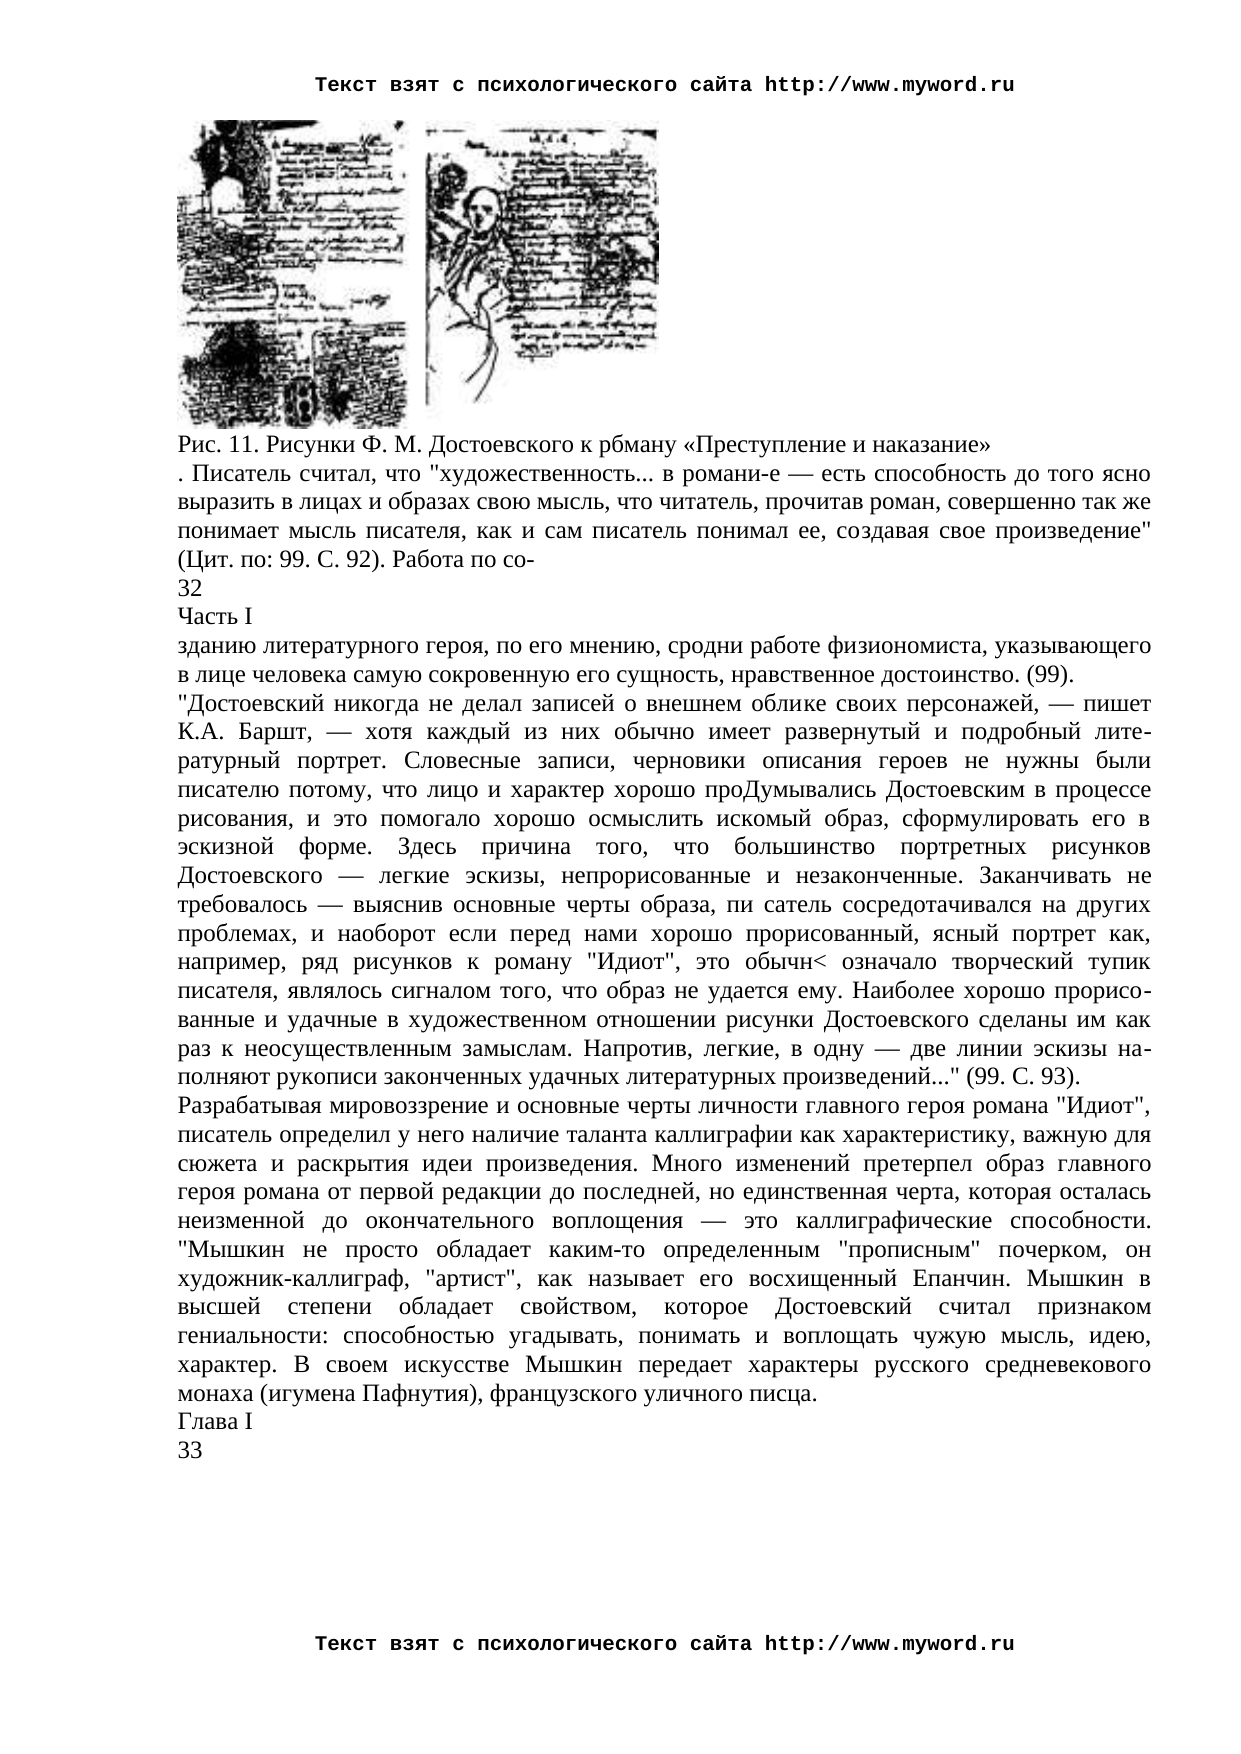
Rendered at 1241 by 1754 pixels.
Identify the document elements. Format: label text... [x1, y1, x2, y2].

text зданию литературного героя, по его мнению, сродни работе физиономиста, указывающего в лице человека самую сокровенную его сущность, нравственное достоинство. (99). [177, 630, 1152, 688]
picture [177, 120, 659, 429]
text Рис. 11. Рисунки Ф. М. Достоевского к рбману «Преступление и наказание» [177, 429, 1152, 458]
text . Писатель считал, что "художественность... в романи-е — есть способность до того ясно выразить в лицах и образах свою мысль, что читатель, прочитав роман, совершенно так же понимает мысль писателя, как и сам писатель понимал ее, создавая свое произведение" (Цит. по: 99. С. 92). Работа по со- [177, 458, 1152, 573]
text Глава I [177, 1406, 1152, 1435]
text 32 [177, 573, 1152, 601]
text Часть I [177, 601, 1152, 630]
text 33 [177, 1435, 1152, 1464]
text "Достоевский никогда не делал записей о внешнем облике своих персонажей, — пишет К.А. Баршт, — хотя каждый из них обычно имеет развернутый и подробный литературный портрет. Словесные записи, черновики описания героев не нужны были писателю потому, что лицо и характер хорошо проДумывались Достоевским в процессе рисования, и это помогало хорошо осмыслить искомый образ, сформулировать его в эскизной форме. Здесь причина того, что большинство портретных рисунков Достоевского — легкие эскизы, непрорисованные и незаконченные. Заканчивать не требовалось — выяснив основные черты образа, пи сатель сосредотачивался на других проблемах, и наоборот если перед нами хорошо прорисованный, ясный портрет как, например, ряд рисунков к роману "Идиот", это обычн< означало творческий тупик писателя, являлось сигналом того, что образ не удается ему. Наиболее хорошо прорисованные и удачные в художественном отношении рисунки Достоевского сделаны им как раз к неосуществленным замыслам. Напротив, легкие, в одну — две линии эскизы наполняют рукописи законченных удачных литературных произведений..." (99. С. 93). [177, 688, 1152, 1090]
text Разрабатывая мировоззрение и основные черты личности главного героя романа "Идиот", писатель определил у него наличие таланта каллиграфии как характеристику, важную для сюжета и раскрытия идеи произведения. Много изменений претерпел образ главного героя романа от первой редакции до последней, но единственная черта, которая осталась неизменной до окончательного воплощения — это каллиграфические способности. "Мышкин не просто обладает каким-то определенным "прописным" почерком, он художник-каллиграф, "артист", как называет его восхищенный Епанчин. Мышкин в высшей степени обладает свойством, которое Достоевский считал признаком гениальности: способностью угадывать, понимать и воплощать чужую мысль, идею, характер. В своем искусстве Мышкин передает характеры русского средневекового монаха (игумена Пафнутия), французского уличного писца. [177, 1090, 1152, 1406]
